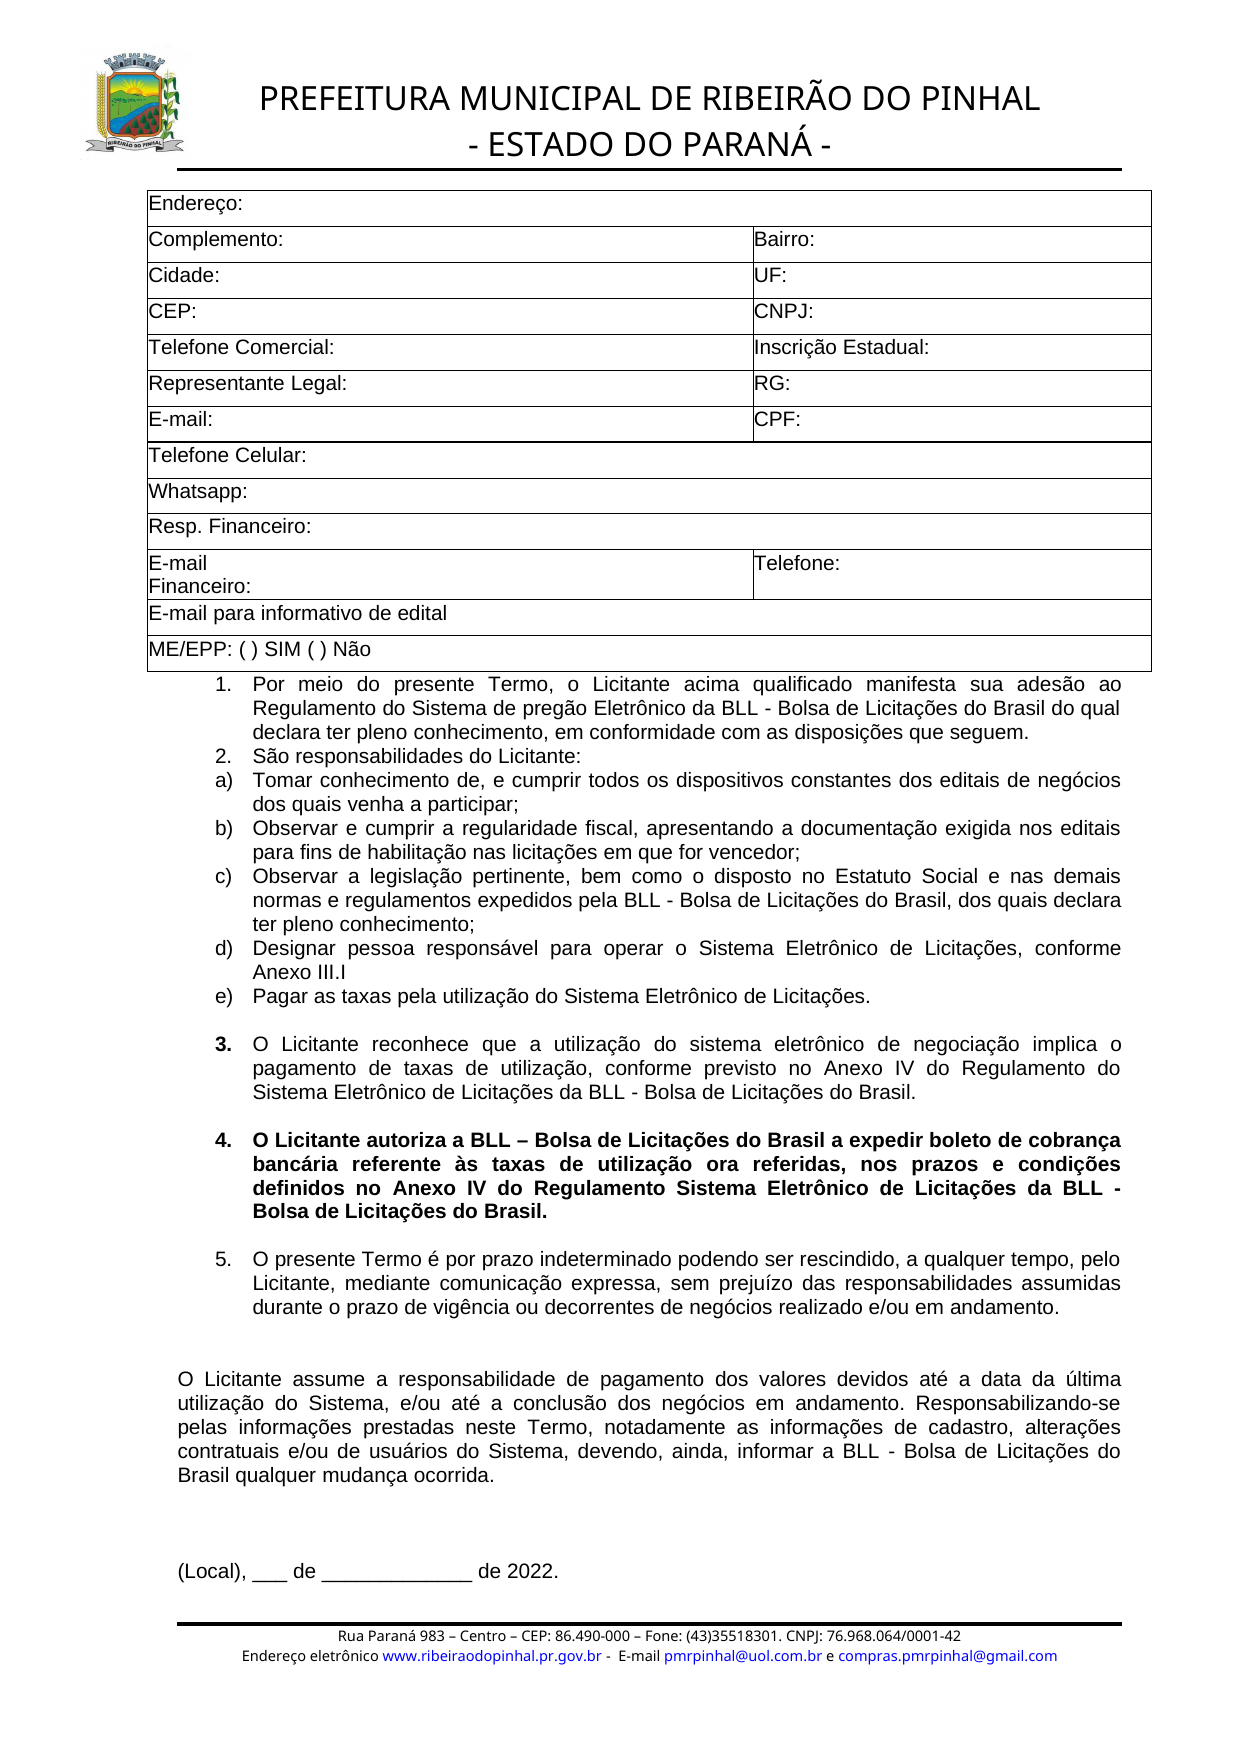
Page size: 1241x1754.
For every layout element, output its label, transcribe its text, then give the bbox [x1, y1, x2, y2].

table_cell Endereço: [148, 191, 1151, 226]
table_cell E-mail: [148, 407, 753, 441]
list Pagar as taxas pela utilização do Sistema Eletrônico de Licitações. [215, 984, 1122, 1008]
table_cell Telefone Comercial: [148, 335, 753, 369]
list Observar e cumprir a regularidade fiscal, apresentando a documentação exigida nos editais para fins de habilitação nas licitações em que for vencedor; [215, 816, 1122, 864]
table_cell CPF: [754, 407, 1151, 441]
text O Licitante assume a responsabilidade de pagamento dos valores devidos até a data da última utilização do Sistema, e/ou até a conclusão dos negócios em andamento. Responsabilizando-se pelas informações prestadas neste Termo, notadamente as informações de cadastro, alterações contratuais e/ou de usuários do Sistema, devendo, ainda, informar a BLL - Bolsa de Licitações do Brasil qualquer mudança ocorrida. [177, 1367, 1122, 1487]
table_cell Telefone: [754, 550, 1151, 599]
list Designar pessoa responsável para operar o Sistema Eletrônico de Licitações, conforme Anexo III.I [215, 936, 1122, 984]
list O Licitante reconhece que a utilização do sistema eletrônico de negociação implica o pagamento de taxas de utilização, conforme previsto no Anexo IV do Regulamento do Sistema Eletrônico de Licitações da BLL - Bolsa de Licitações do Brasil. [215, 1032, 1122, 1103]
list O Licitante autoriza a BLL – Bolsa de Licitações do Brasil a expedir boleto de cobrança bancária referente às taxas de utilização ora referidas, nos prazos e condições definidos no Anexo IV do Regulamento Sistema Eletrônico de Licitações da BLL - Bolsa de Licitações do Brasil. [215, 1127, 1122, 1223]
table_cell CEP: [148, 299, 753, 334]
table_cell E-mail Financeiro: [148, 550, 753, 599]
table_cell Telefone Celular: [148, 443, 1151, 477]
text (Local), ___ de _____________ de 2022. [177, 1559, 1122, 1583]
table_cell RG: [754, 371, 1151, 406]
list São responsabilidades do Licitante: [215, 744, 1122, 768]
table_cell Whatsapp: [148, 479, 1151, 513]
list Tomar conhecimento de, e cumprir todos os dispositivos constantes dos editais de negócios dos quais venha a participar; [215, 768, 1122, 816]
table_cell Resp. Financeiro: [148, 514, 1151, 549]
list O presente Termo é por prazo indeterminado podendo ser rescindido, a qualquer tempo, pelo Licitante, mediante comunicação expressa, sem prejuízo das responsabilidades assumidas durante o prazo de vigência ou decorrentes de negócios realizado e/ou em andamento. [215, 1247, 1122, 1319]
list Observar a legislação pertinente, bem como o disposto no Estatuto Social e nas demais normas e regulamentos expedidos pela BLL - Bolsa de Licitações do Brasil, dos quais declara ter pleno conhecimento; [215, 864, 1122, 936]
list Por meio do presente Termo, o Licitante acima qualificado manifesta sua adesão ao Regulamento do Sistema de pregão Eletrônico da BLL - Bolsa de Licitações do Brasil do qual declara ter pleno conhecimento, em conformidade com as disposições que seguem. [215, 672, 1122, 744]
table_cell Representante Legal: [148, 371, 753, 406]
table_cell E-mail para informativo de edital [148, 600, 1151, 635]
table_cell CNPJ: [754, 299, 1151, 334]
picture [79, 45, 192, 160]
table_cell ME/EPP: ( ) SIM ( ) Não [148, 636, 1151, 671]
table_cell Inscrição Estadual: [754, 335, 1151, 369]
table_cell UF: [754, 263, 1151, 298]
table_cell Complemento: [148, 227, 753, 262]
table_cell Cidade: [148, 263, 753, 298]
table_cell Bairro: [754, 227, 1151, 262]
